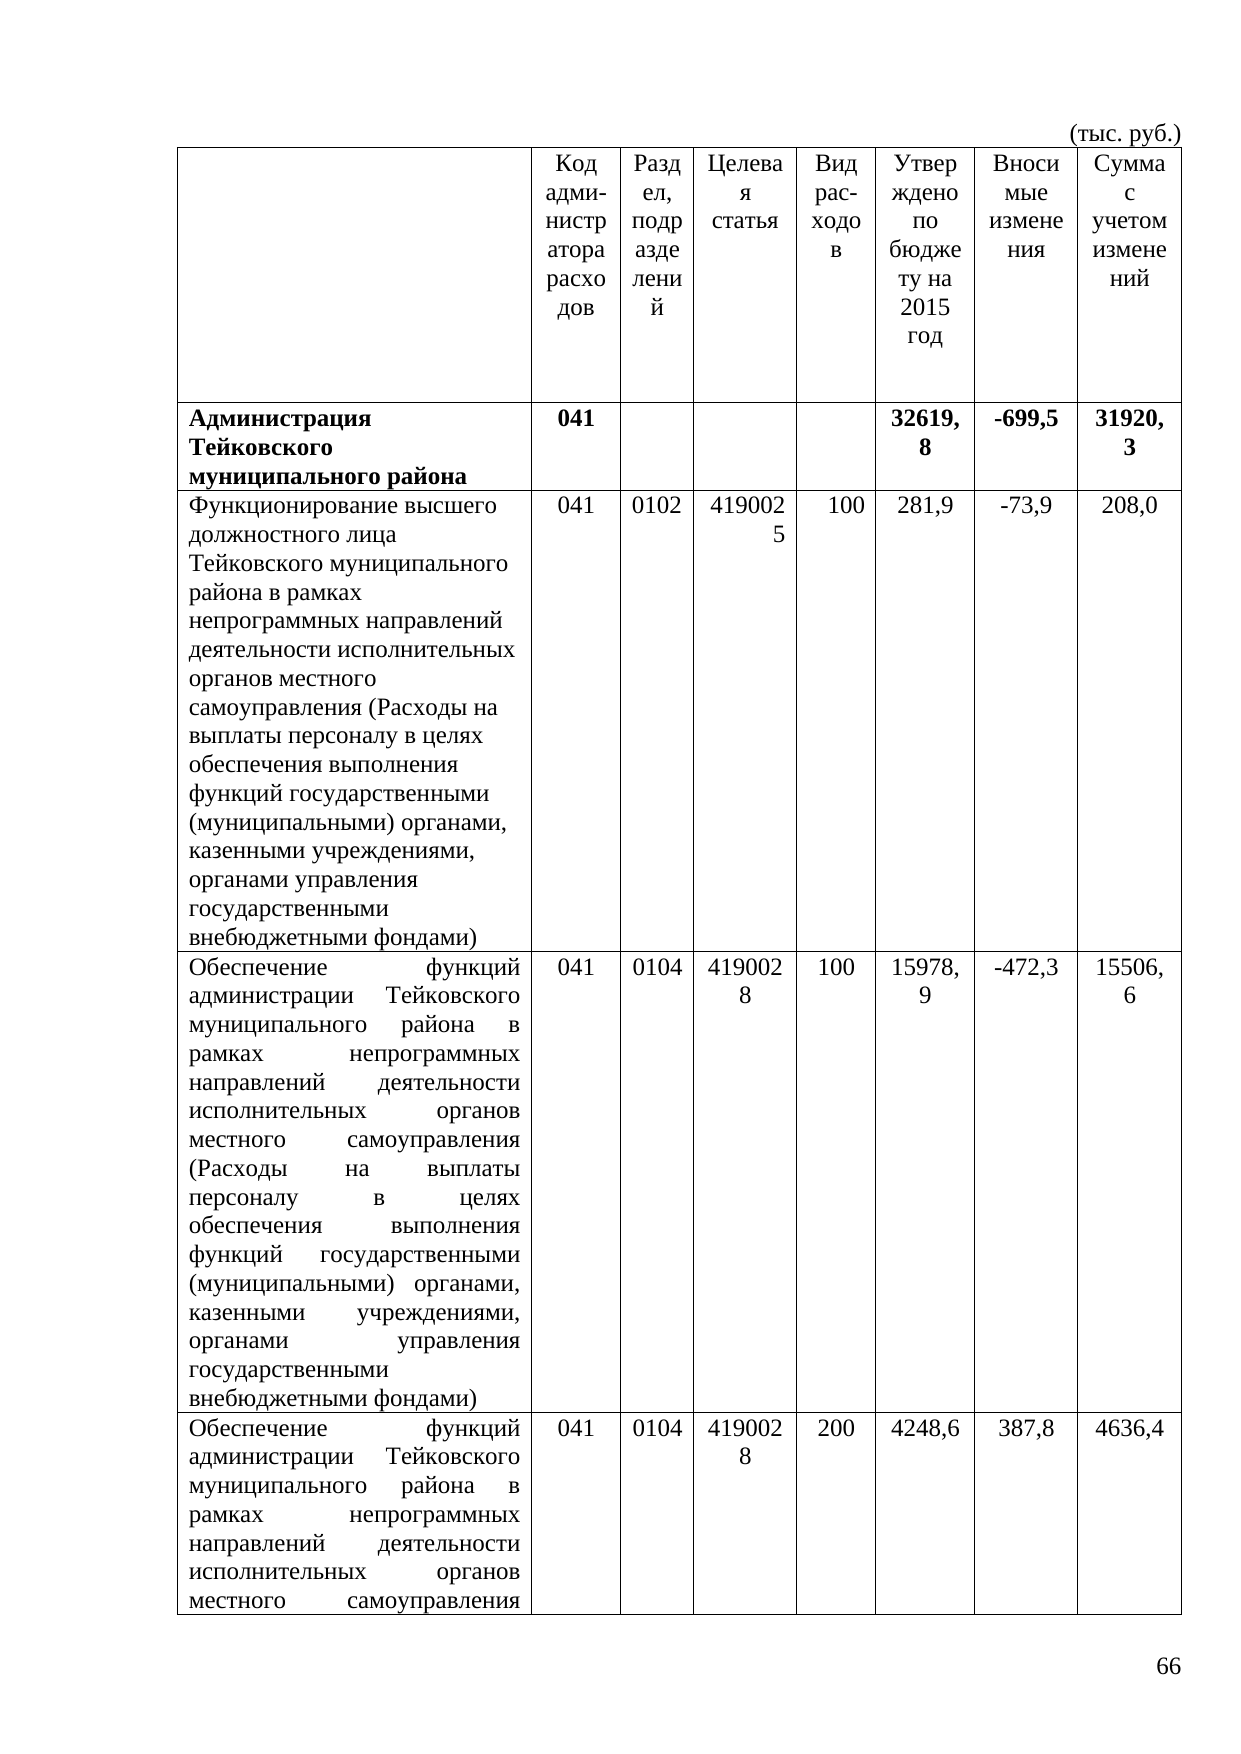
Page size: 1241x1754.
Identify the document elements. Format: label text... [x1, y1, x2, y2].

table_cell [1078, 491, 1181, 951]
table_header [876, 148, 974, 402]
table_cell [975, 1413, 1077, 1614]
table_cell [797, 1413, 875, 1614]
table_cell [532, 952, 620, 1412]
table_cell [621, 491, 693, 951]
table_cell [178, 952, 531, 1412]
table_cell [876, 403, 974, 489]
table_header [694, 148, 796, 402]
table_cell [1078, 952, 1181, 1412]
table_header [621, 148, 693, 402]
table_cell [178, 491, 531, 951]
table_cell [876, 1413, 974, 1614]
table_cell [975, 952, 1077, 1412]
text (тыс. руб.) [177, 118, 1181, 147]
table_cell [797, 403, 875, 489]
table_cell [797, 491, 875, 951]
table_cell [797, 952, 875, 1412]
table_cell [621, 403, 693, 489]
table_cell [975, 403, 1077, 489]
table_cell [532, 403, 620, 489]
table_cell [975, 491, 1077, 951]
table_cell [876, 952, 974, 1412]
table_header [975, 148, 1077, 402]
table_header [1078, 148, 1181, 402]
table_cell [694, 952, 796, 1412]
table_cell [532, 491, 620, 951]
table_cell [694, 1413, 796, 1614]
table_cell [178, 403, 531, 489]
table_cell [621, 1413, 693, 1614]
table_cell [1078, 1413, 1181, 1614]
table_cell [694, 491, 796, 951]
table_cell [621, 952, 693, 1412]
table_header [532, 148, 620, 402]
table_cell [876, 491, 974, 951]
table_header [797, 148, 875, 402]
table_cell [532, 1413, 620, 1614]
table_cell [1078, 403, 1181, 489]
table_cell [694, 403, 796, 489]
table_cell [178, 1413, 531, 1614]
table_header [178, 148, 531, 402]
